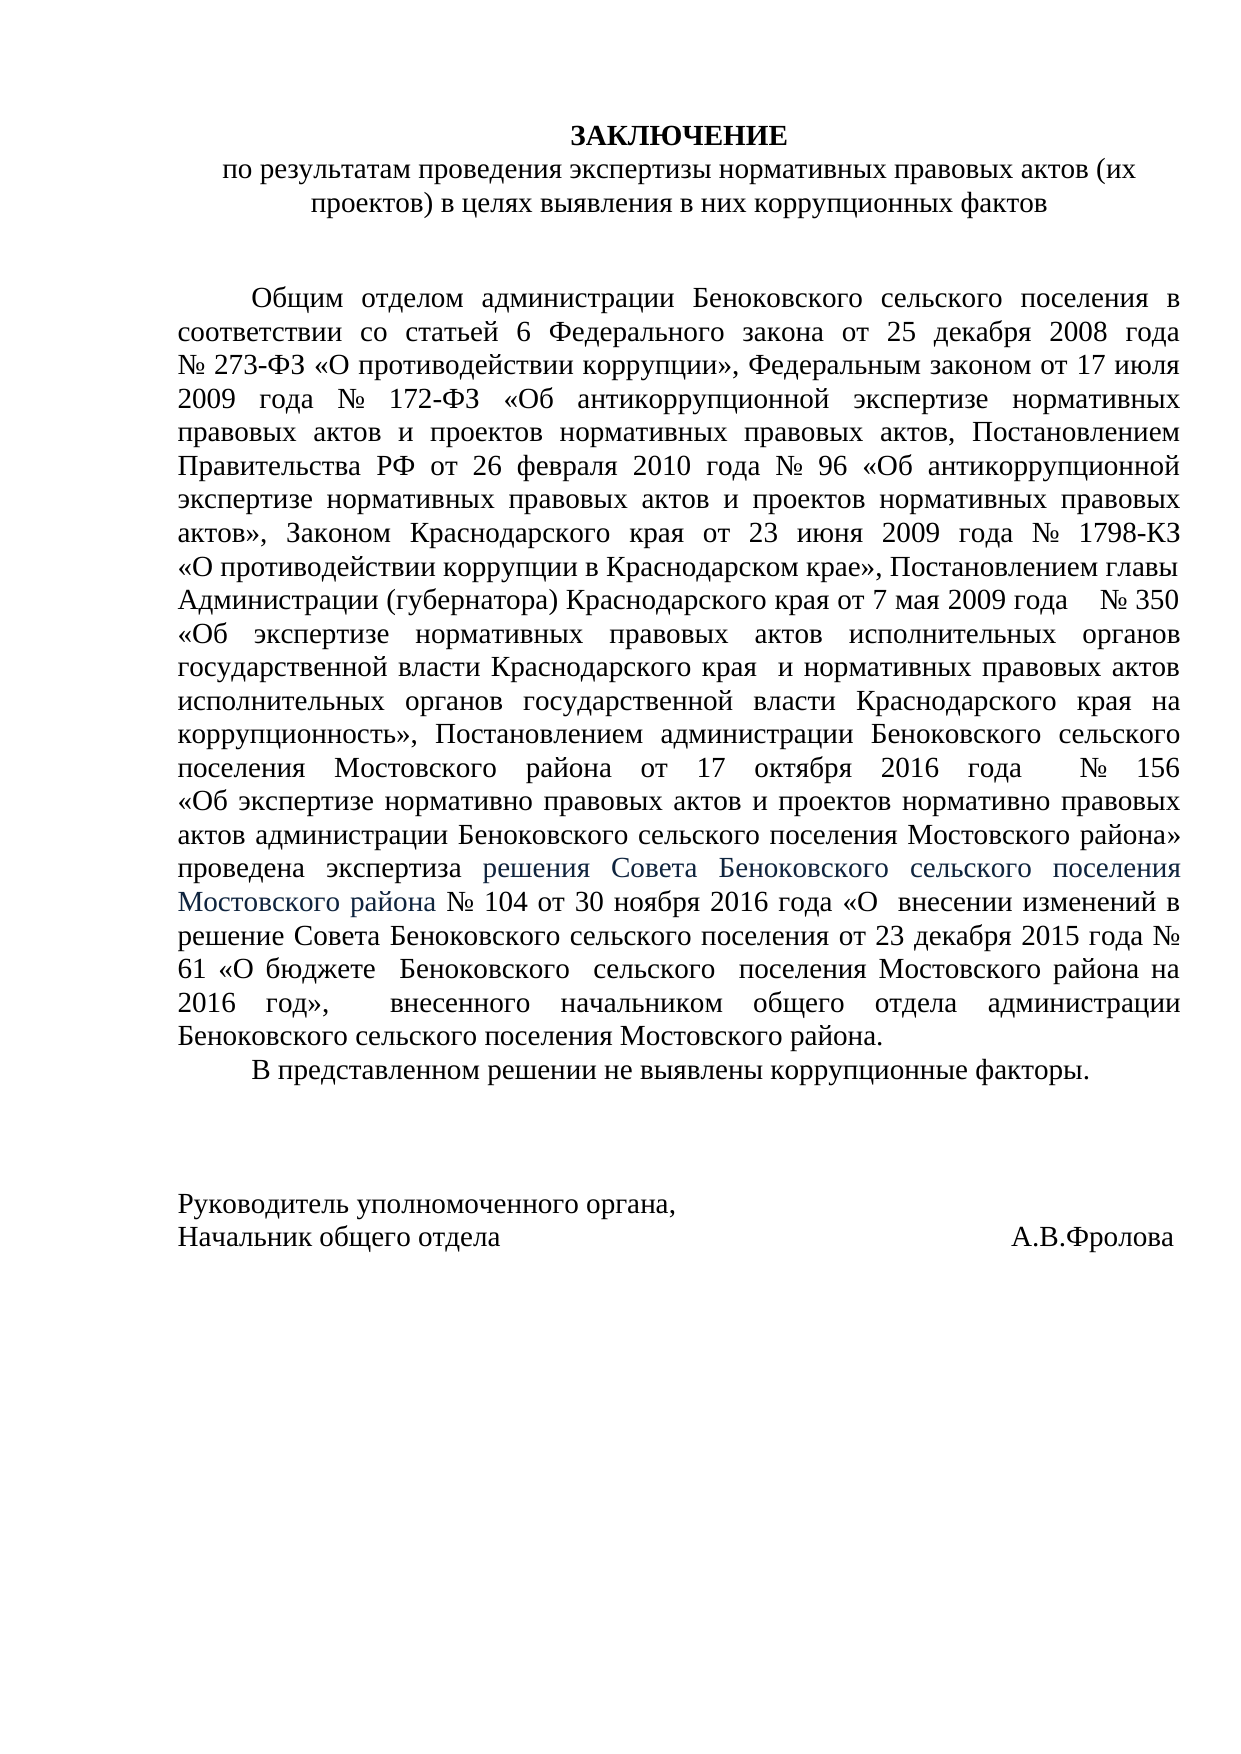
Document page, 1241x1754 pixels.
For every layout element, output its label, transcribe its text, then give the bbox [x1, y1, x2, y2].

text Руководитель уполномоченного органа, [177, 1186, 1181, 1219]
text Администрации (губернатора) Краснодарского края от 7 мая 2009 года № 350 «Об экспертизе нормативных правовых актов исполнительных органов государственной власти Краснодарского края и нормативных правовых актов исполнительных органов государственной власти Краснодарского края на коррупционность», Постановлением администрации Беноковского сельского поселения Мостовского района от 17 октября 2016 года № 156 «Об экспертизе нормативно правовых актов и проектов нормативно правовых актов администрации Беноковского сельского поселения Мостовского района» проведена экспертиза решения Совета Беноковского сельского поселения Мостовского района № 104 от 30 ноября 2016 года «О внесении изменений в решение Совета Беноковского сельского поселения от 23 декабря 2015 года № 61 «О бюджете Беноковского сельского поселения Мостовского района на 2016 год», внесенного начальником общего отдела администрации Беноковского сельского поселения Мостовского района. [177, 582, 1181, 1052]
text ЗАКЛЮЧЕНИЕ [177, 118, 1181, 152]
text Общим отделом администрации Беноковского сельского поселения в соответствии со статьей 6 Федерального закона от 25 декабря 2008 года № 273-ФЗ «О противодействии коррупции», Федеральным законом от 17 июля 2009 года № 172-ФЗ «Об антикоррупционной экспертизе нормативных правовых актов и проектов нормативных правовых актов, Постановлением Правительства РФ от 26 февраля 2010 года № 96 «Об антикоррупционной экспертизе нормативных правовых актов и проектов нормативных правовых актов», Законом Краснодарского края от 23 июня 2009 года № 1798-КЗ «О противодействии коррупции в Краснодарском крае», Постановлением главы [177, 280, 1181, 582]
text В представленном решении не выявлены коррупционные факторы. [177, 1052, 1181, 1085]
text Начальник общего отдела А.В.Фролова [177, 1219, 1181, 1253]
text по результатам проведения экспертизы нормативных правовых актов (их проектов) в целях выявления в них коррупционных фактов [177, 152, 1181, 219]
